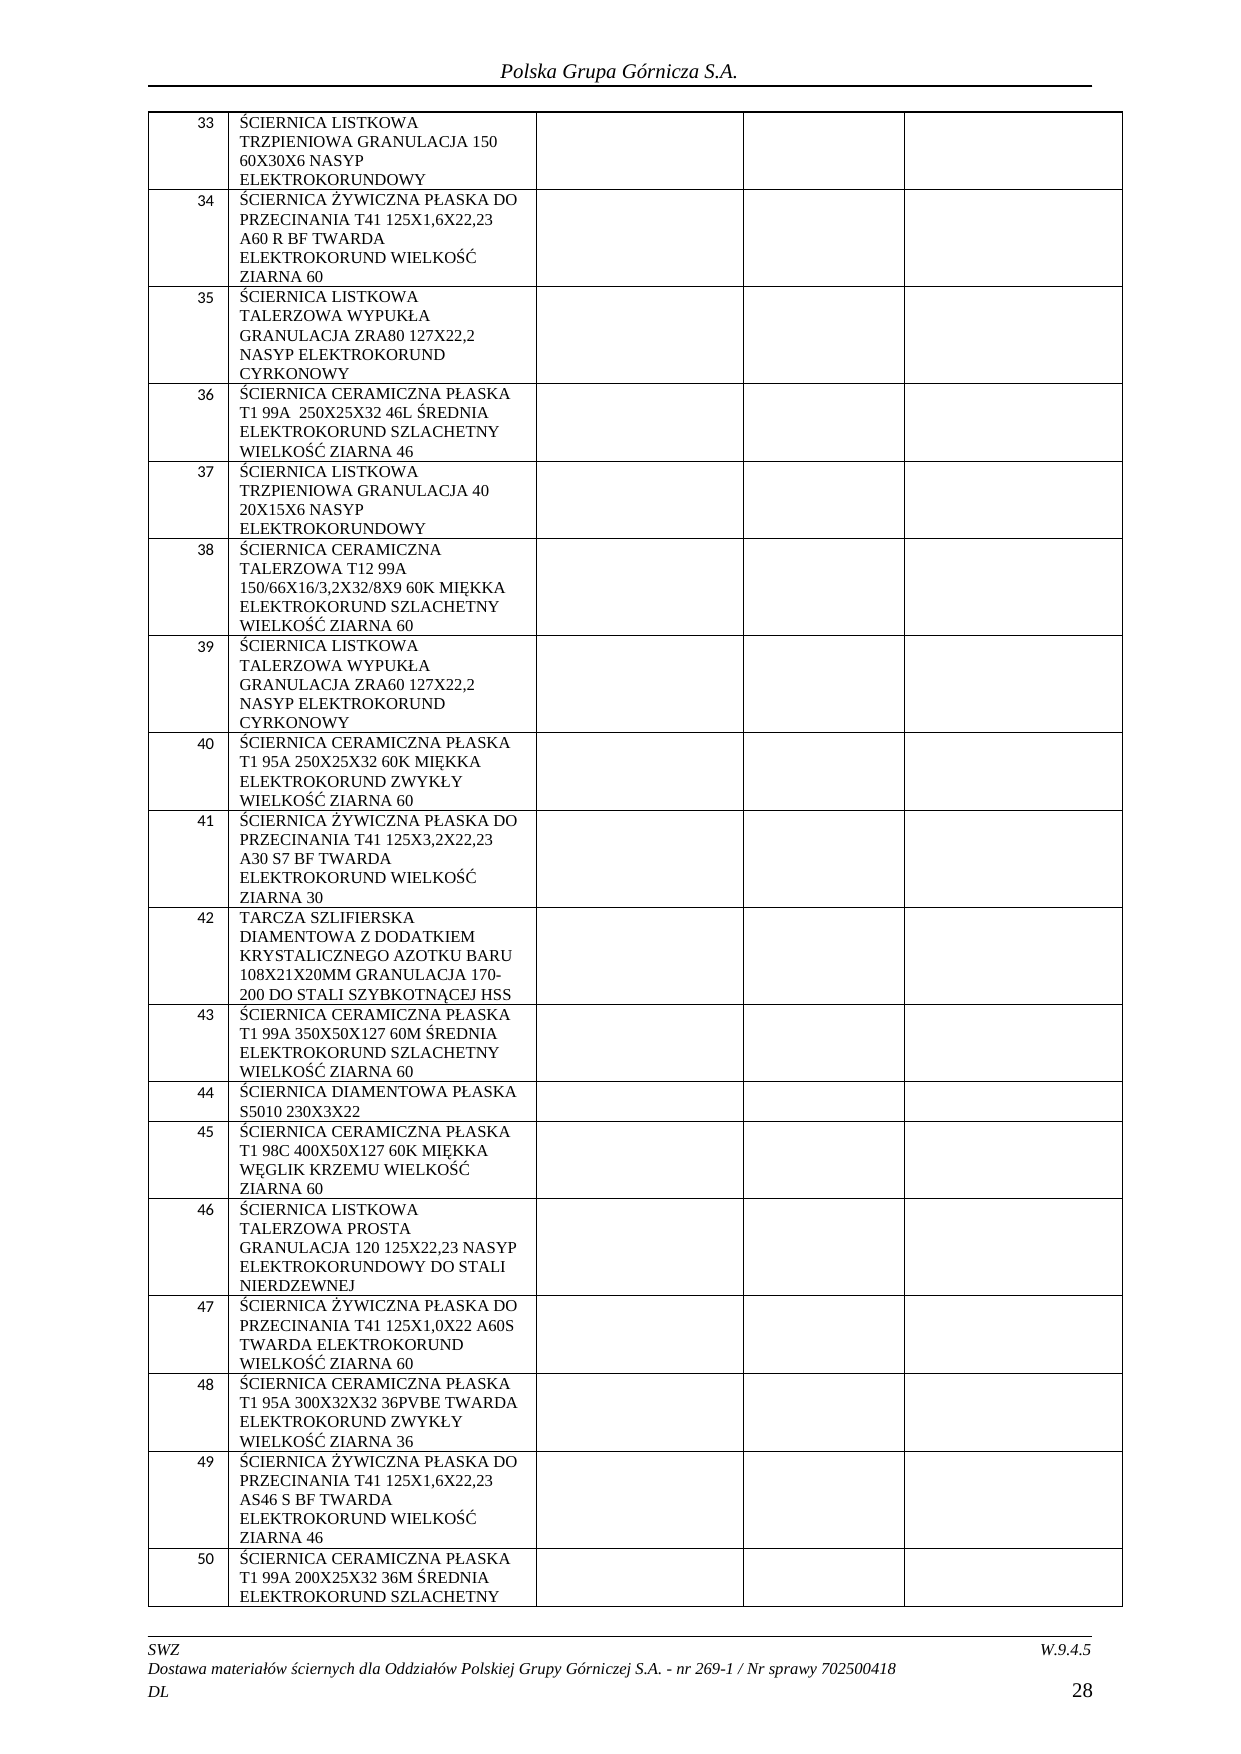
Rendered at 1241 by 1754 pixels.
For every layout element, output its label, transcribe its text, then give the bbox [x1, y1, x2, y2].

table_cell [149, 1374, 228, 1451]
table_cell [537, 1296, 743, 1373]
table_cell ŚCIERNICA LISTKOWA TALERZOWA PROSTA GRANULACJA 120 125X22,23 NASYP ELEKTROKORUNDOWY DO STALI NIERDZEWNEJ [229, 1199, 536, 1295]
table_cell [537, 1374, 743, 1451]
table_cell [537, 811, 743, 907]
table_cell [744, 1005, 904, 1081]
table_cell [537, 113, 743, 189]
table_cell [905, 384, 1122, 461]
table_cell ŚCIERNICA CERAMICZNA PŁASKA T1 99A 250X25X32 46L ŚREDNIA ELEKTROKORUND SZLACHETNY WIELKOŚĆ ZIARNA 46 [229, 384, 536, 461]
table_cell ŚCIERNICA LISTKOWA TALERZOWA WYPUKŁA GRANULACJA ZRA80 127X22,2 NASYP ELEKTROKORUND CYRKONOWY [229, 287, 536, 383]
table_cell [149, 462, 228, 538]
table_cell [744, 1374, 904, 1451]
table_cell [905, 1374, 1122, 1451]
table_cell ŚCIERNICA ŻYWICZNA PŁASKA DO PRZECINANIA T41 125X1,6X22,23 AS46 S BF TWARDA ELEKTROKORUND WIELKOŚĆ ZIARNA 46 [229, 1452, 536, 1547]
table_cell [149, 1082, 228, 1121]
table_cell [744, 733, 904, 810]
table_cell [905, 113, 1122, 189]
table_cell [905, 908, 1122, 1003]
table_cell [905, 539, 1122, 635]
table_cell ŚCIERNICA LISTKOWA TRZPIENIOWA GRANULACJA 150 60X30X6 NASYP ELEKTROKORUNDOWY [229, 113, 536, 189]
table_cell [149, 190, 228, 286]
table_cell [905, 1296, 1122, 1373]
table_cell ŚCIERNICA CERAMICZNA TALERZOWA T12 99A 150/66X16/3,2X32/8X9 60K MIĘKKA ELEKTROKORUND SZLACHETNY WIELKOŚĆ ZIARNA 60 [229, 539, 536, 635]
table_cell [744, 1452, 904, 1547]
table_cell [905, 1452, 1122, 1547]
table_cell [905, 1082, 1122, 1121]
table_cell [905, 1005, 1122, 1081]
table_cell [537, 1549, 743, 1606]
table_cell ŚCIERNICA LISTKOWA TALERZOWA WYPUKŁA GRANULACJA ZRA60 127X22,2 NASYP ELEKTROKORUND CYRKONOWY [229, 636, 536, 732]
table_cell [537, 1452, 743, 1547]
table_cell ŚCIERNICA ŻYWICZNA PŁASKA DO PRZECINANIA T41 125X1,6X22,23 A60 R BF TWARDA ELEKTROKORUND WIELKOŚĆ ZIARNA 60 [229, 190, 536, 286]
table_cell [744, 1549, 904, 1606]
table_cell [905, 811, 1122, 907]
table_cell [905, 636, 1122, 732]
table_cell ŚCIERNICA ŻYWICZNA PŁASKA DO PRZECINANIA T41 125X1,0X22 A60S TWARDA ELEKTROKORUND WIELKOŚĆ ZIARNA 60 [229, 1296, 536, 1373]
table_cell [537, 539, 743, 635]
table_cell [537, 1122, 743, 1198]
table_cell [149, 1296, 228, 1373]
table_cell [149, 1005, 228, 1081]
table_cell ŚCIERNICA CERAMICZNA PŁASKA T1 98C 400X50X127 60K MIĘKKA WĘGLIK KRZEMU WIELKOŚĆ ZIARNA 60 [229, 1122, 536, 1198]
table_cell [537, 1199, 743, 1295]
table_cell [744, 636, 904, 732]
table_cell [744, 1199, 904, 1295]
table_cell [149, 1199, 228, 1295]
table_cell [744, 908, 904, 1003]
table_cell TARCZA SZLIFIERSKA DIAMENTOWA Z DODATKIEM KRYSTALICZNEGO AZOTKU BARU 108X21X20MM GRANULACJA 170-200 DO STALI SZYBKOTNĄCEJ HSS [229, 908, 536, 1003]
table_cell [744, 1122, 904, 1198]
table_cell [149, 1122, 228, 1198]
table_cell [744, 1082, 904, 1121]
table_cell [149, 1452, 228, 1547]
table_cell [537, 1082, 743, 1121]
table_cell [744, 462, 904, 538]
table_cell [537, 190, 743, 286]
table_cell [744, 113, 904, 189]
table_cell [149, 811, 228, 907]
table_cell [905, 287, 1122, 383]
table_cell ŚCIERNICA DIAMENTOWA PŁASKA S5010 230X3X22 [229, 1082, 536, 1121]
table_cell ŚCIERNICA CERAMICZNA PŁASKA T1 95A 300X32X32 36PVBE TWARDA ELEKTROKORUND ZWYKŁY WIELKOŚĆ ZIARNA 36 [229, 1374, 536, 1451]
table_cell [537, 733, 743, 810]
table_cell [905, 733, 1122, 810]
table_cell [537, 287, 743, 383]
table_cell ŚCIERNICA ŻYWICZNA PŁASKA DO PRZECINANIA T41 125X3,2X22,23 A30 S7 BF TWARDA ELEKTROKORUND WIELKOŚĆ ZIARNA 30 [229, 811, 536, 907]
table_cell [537, 636, 743, 732]
table_cell [744, 190, 904, 286]
table_cell [149, 733, 228, 810]
table_cell [905, 1549, 1122, 1606]
table_cell [905, 1122, 1122, 1198]
table_cell [905, 462, 1122, 538]
table_cell [744, 384, 904, 461]
table_cell [537, 462, 743, 538]
table_cell [905, 190, 1122, 286]
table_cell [229, 1549, 536, 1606]
table_cell [744, 287, 904, 383]
table_cell [744, 539, 904, 635]
table_cell [537, 384, 743, 461]
table_cell [149, 908, 228, 1003]
table_cell [744, 811, 904, 907]
table_cell [537, 908, 743, 1003]
table_cell [149, 636, 228, 732]
table_cell [149, 384, 228, 461]
table_cell ŚCIERNICA CERAMICZNA PŁASKA T1 99A 350X50X127 60M ŚREDNIA ELEKTROKORUND SZLACHETNY WIELKOŚĆ ZIARNA 60 [229, 1005, 536, 1081]
table_cell [744, 1296, 904, 1373]
table_cell [905, 1199, 1122, 1295]
table_cell ŚCIERNICA LISTKOWA TRZPIENIOWA GRANULACJA 40 20X15X6 NASYP ELEKTROKORUNDOWY [229, 462, 536, 538]
table_cell [537, 1005, 743, 1081]
table_cell [149, 1549, 228, 1606]
table_cell [149, 113, 228, 189]
table_cell [149, 539, 228, 635]
table_cell ŚCIERNICA CERAMICZNA PŁASKA T1 95A 250X25X32 60K MIĘKKA ELEKTROKORUND ZWYKŁY WIELKOŚĆ ZIARNA 60 [229, 733, 536, 810]
table_cell [149, 287, 228, 383]
